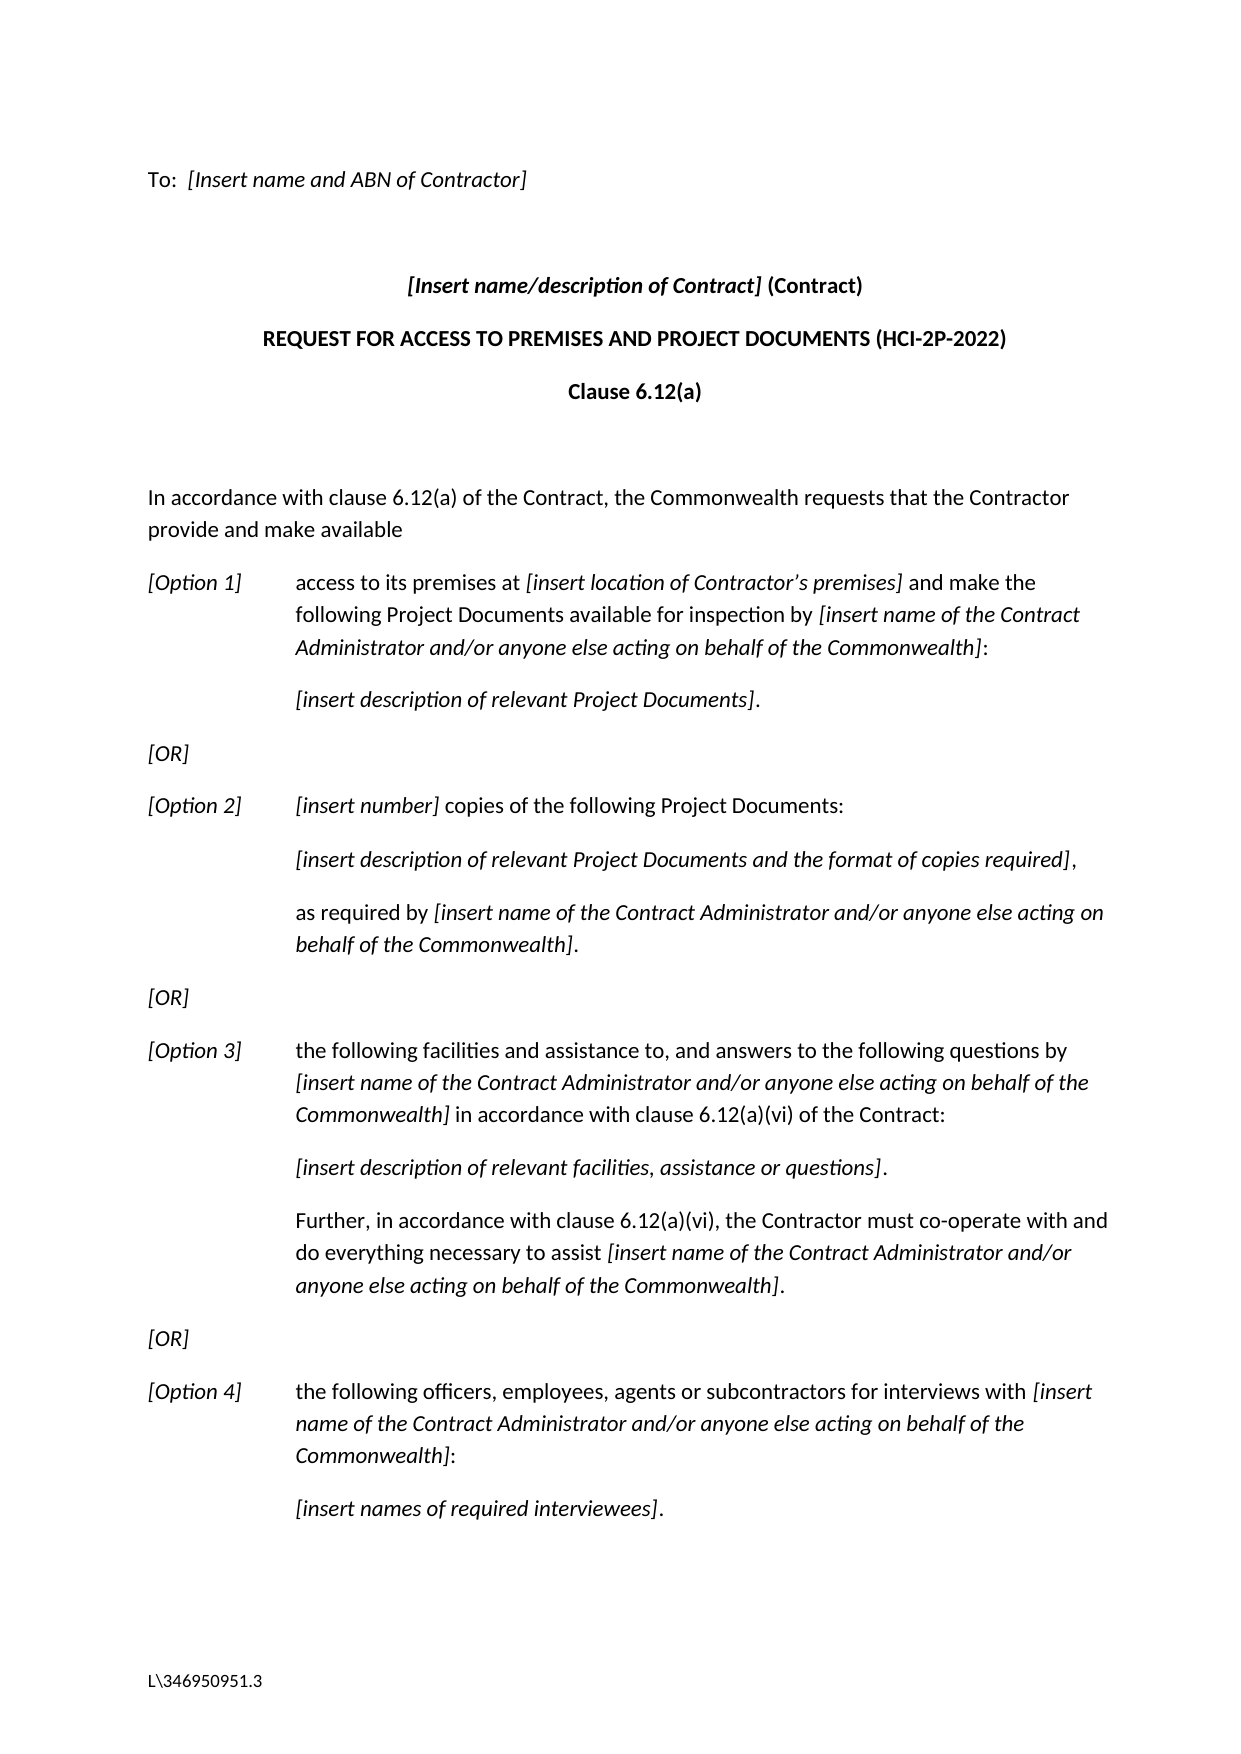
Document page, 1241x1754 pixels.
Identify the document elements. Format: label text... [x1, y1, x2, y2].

text as required by [insert name of the Contract Administrator and/or anyone else acting on behalf of the Commonwealth]. [148, 898, 1122, 958]
text [Option 4] the following officers, employees, agents or subcontractors for interviews with [insert name of the Contract Administrator and/or anyone else acting on behalf of the Commonwealth]: [148, 1377, 1122, 1469]
text [Option 2] [insert number] copies of the following Project Documents: [148, 792, 1122, 820]
text [OR] [148, 739, 1122, 767]
text Clause 6.12(a) [148, 377, 1122, 405]
text [Insert name/description of Contract] (Contract) [148, 271, 1122, 299]
text [insert names of required interviewees]. [295, 1494, 1122, 1522]
text Further, in accordance with clause 6.12(a)(vi), the Contractor must co-operate with and do everything necessary to assist [insert name of the Contract Administrator and/or anyone else acting on behalf of the Commonwealth]. [295, 1206, 1122, 1299]
text [insert description of relevant Project Documents and the format of copies required], [148, 845, 1122, 873]
text [OR] [148, 983, 1122, 1011]
text [OR] [148, 1324, 1122, 1352]
text [Option 1] access to its premises at [insert location of Contractor’s premises] and make the following Project Documents available for inspection by [insert name of the Contract Administrator and/or anyone else acting on behalf of the Commonwealth]: [148, 568, 1122, 661]
text [insert description of relevant facilities, assistance or questions]. [148, 1153, 1122, 1181]
text To: [Insert name and ABN of Contractor] [148, 165, 1122, 193]
text [insert description of relevant Project Documents]. [148, 686, 1122, 714]
text REQUEST FOR ACCESS TO PREMISES AND PROJECT DOCUMENTS (HCI-2P-2022) [148, 324, 1122, 352]
text [Option 3] the following facilities and assistance to, and answers to the following questions by [insert name of the Contract Administrator and/or anyone else acting on behalf of the Commonwealth] in accordance with clause 6.12(a)(vi) of the Contract: [148, 1036, 1122, 1128]
text In accordance with clause 6.12(a) of the Contract, the Commonwealth requests that the Contractor provide and make available [148, 483, 1122, 543]
